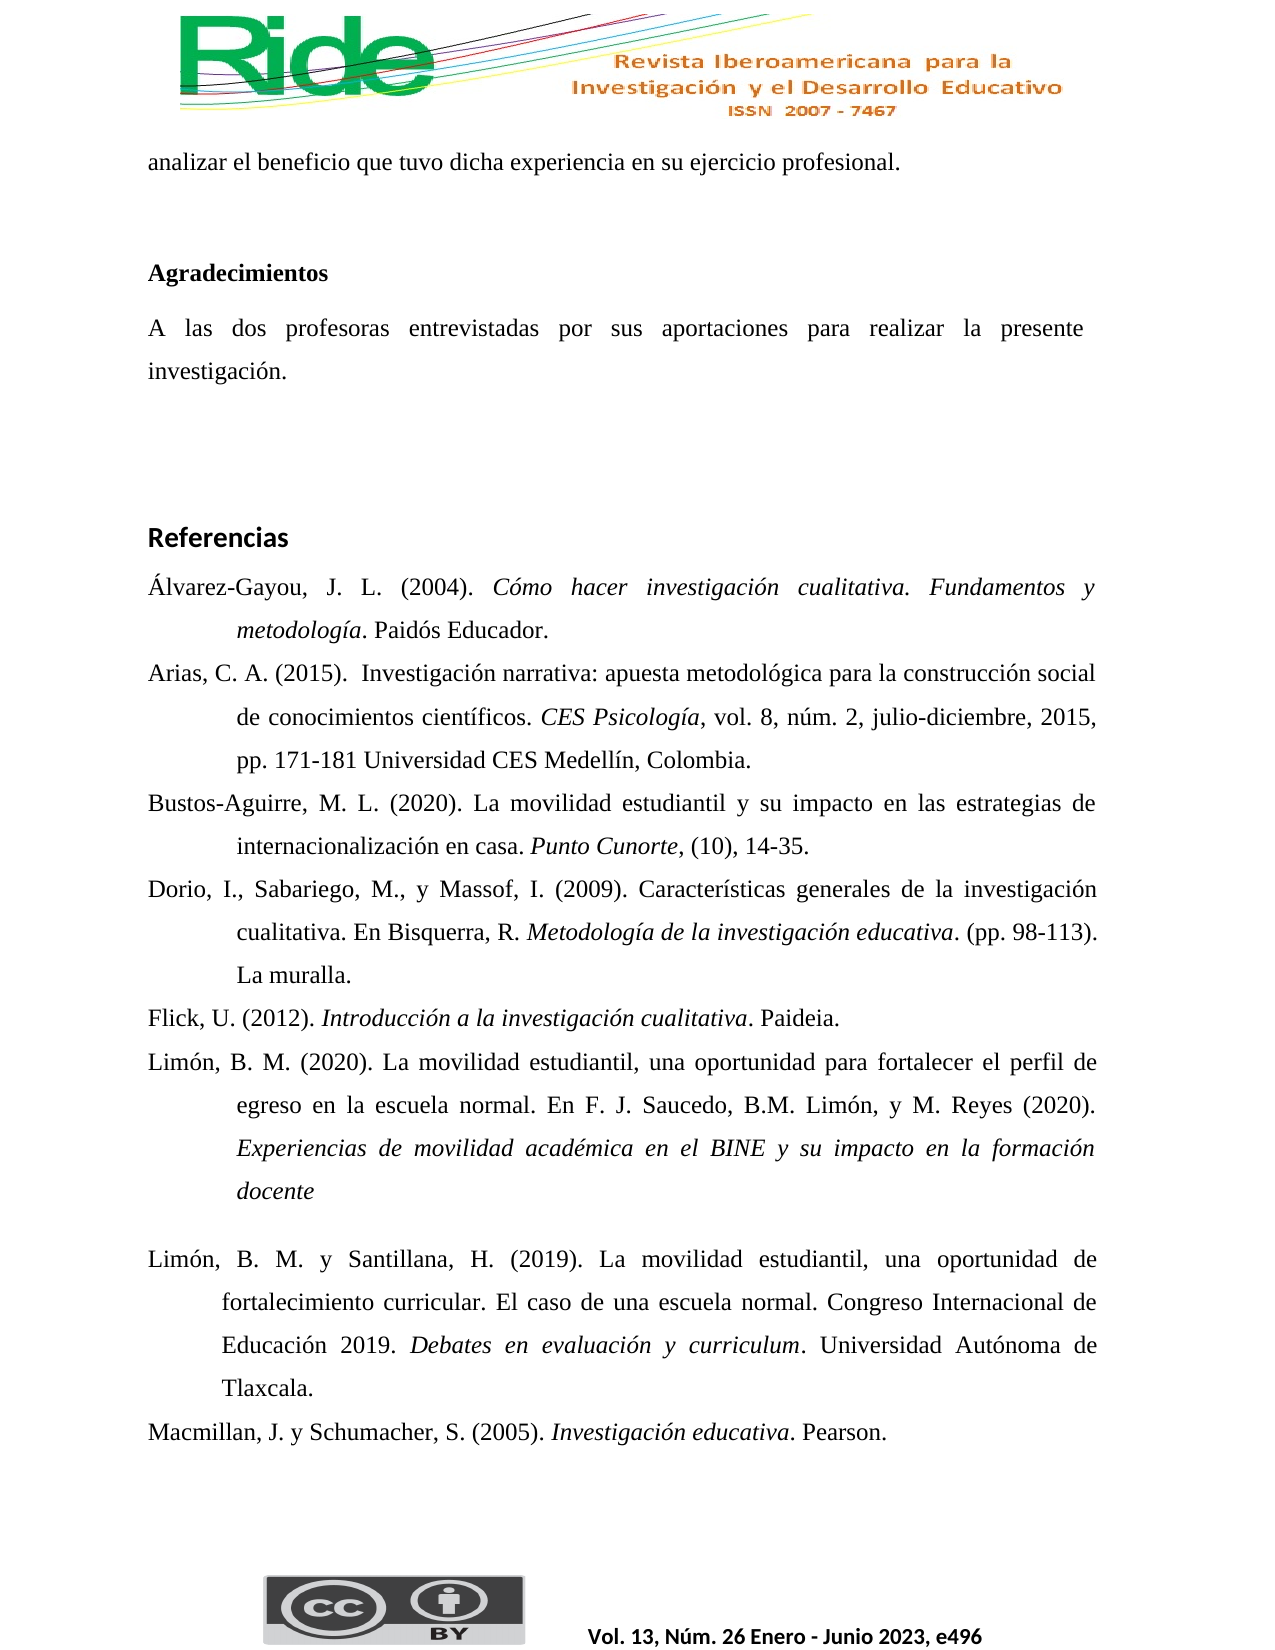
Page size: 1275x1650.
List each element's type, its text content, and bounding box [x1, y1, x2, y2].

text Limón, B. M. y Santillana, H. (2019). La movilidad estudiantil, una oportunidad de fortalecimiento curricular. El caso de una escuela normal. Congreso Internacional de Educación 2019. Debates en evaluación y curriculum. Universidad Autónoma de Tlaxcala. [148, 1244, 1098, 1402]
text Limón, B. M. (2020). La movilidad estudiantil, una oportunidad para fortalecer el perfil de egreso en la escuela normal. En F. J. Saucedo, B.M. Limón, y M. Reyes (2020). Experiencias de movilidad académica en el BINE y su impacto en la formación docente [148, 1047, 1098, 1205]
text Agradecimientos [148, 258, 1086, 286]
picture [263, 1575, 526, 1645]
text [148, 147, 1086, 176]
text Bustos-Aguirre, M. L. (2020). La movilidad estudiantil y su impacto en las estrategias de internacionalización en casa. Punto Cunorte, (10), 14-35. [148, 788, 1098, 860]
picture [180, 14, 1066, 119]
text Macmillan, J. y Schumacher, S. (2005). Investigación educativa. Pearson. [148, 1417, 1098, 1445]
text Arias, C. A. (2015). Investigación narrativa: apuesta metodológica para la construcción social de conocimientos científicos. CES Psicología, vol. 8, núm. 2, julio-diciembre, 2015, pp. 171-181 Universidad CES Medellín, Colombia. [148, 658, 1098, 773]
text Dorio, I., Sabariego, M., y Massof, I. (2009). Características generales de la investigación cualitativa. En Bisquerra, R. Metodología de la investigación educativa. (pp. 98-113). La muralla. [148, 874, 1098, 989]
text Álvarez-Gayou, J. L. (2004). Cómo hacer investigación cualitativa. Fundamentos y metodología. Paidós Educador. [148, 572, 1098, 644]
text Flick, U. (2012). Introducción a la investigación cualitativa. Paideia. [148, 1003, 1098, 1032]
text A las dos profesoras entrevistadas por sus aportaciones para realizar la presente investigación. [148, 313, 1086, 385]
text Referencias [148, 519, 1098, 554]
